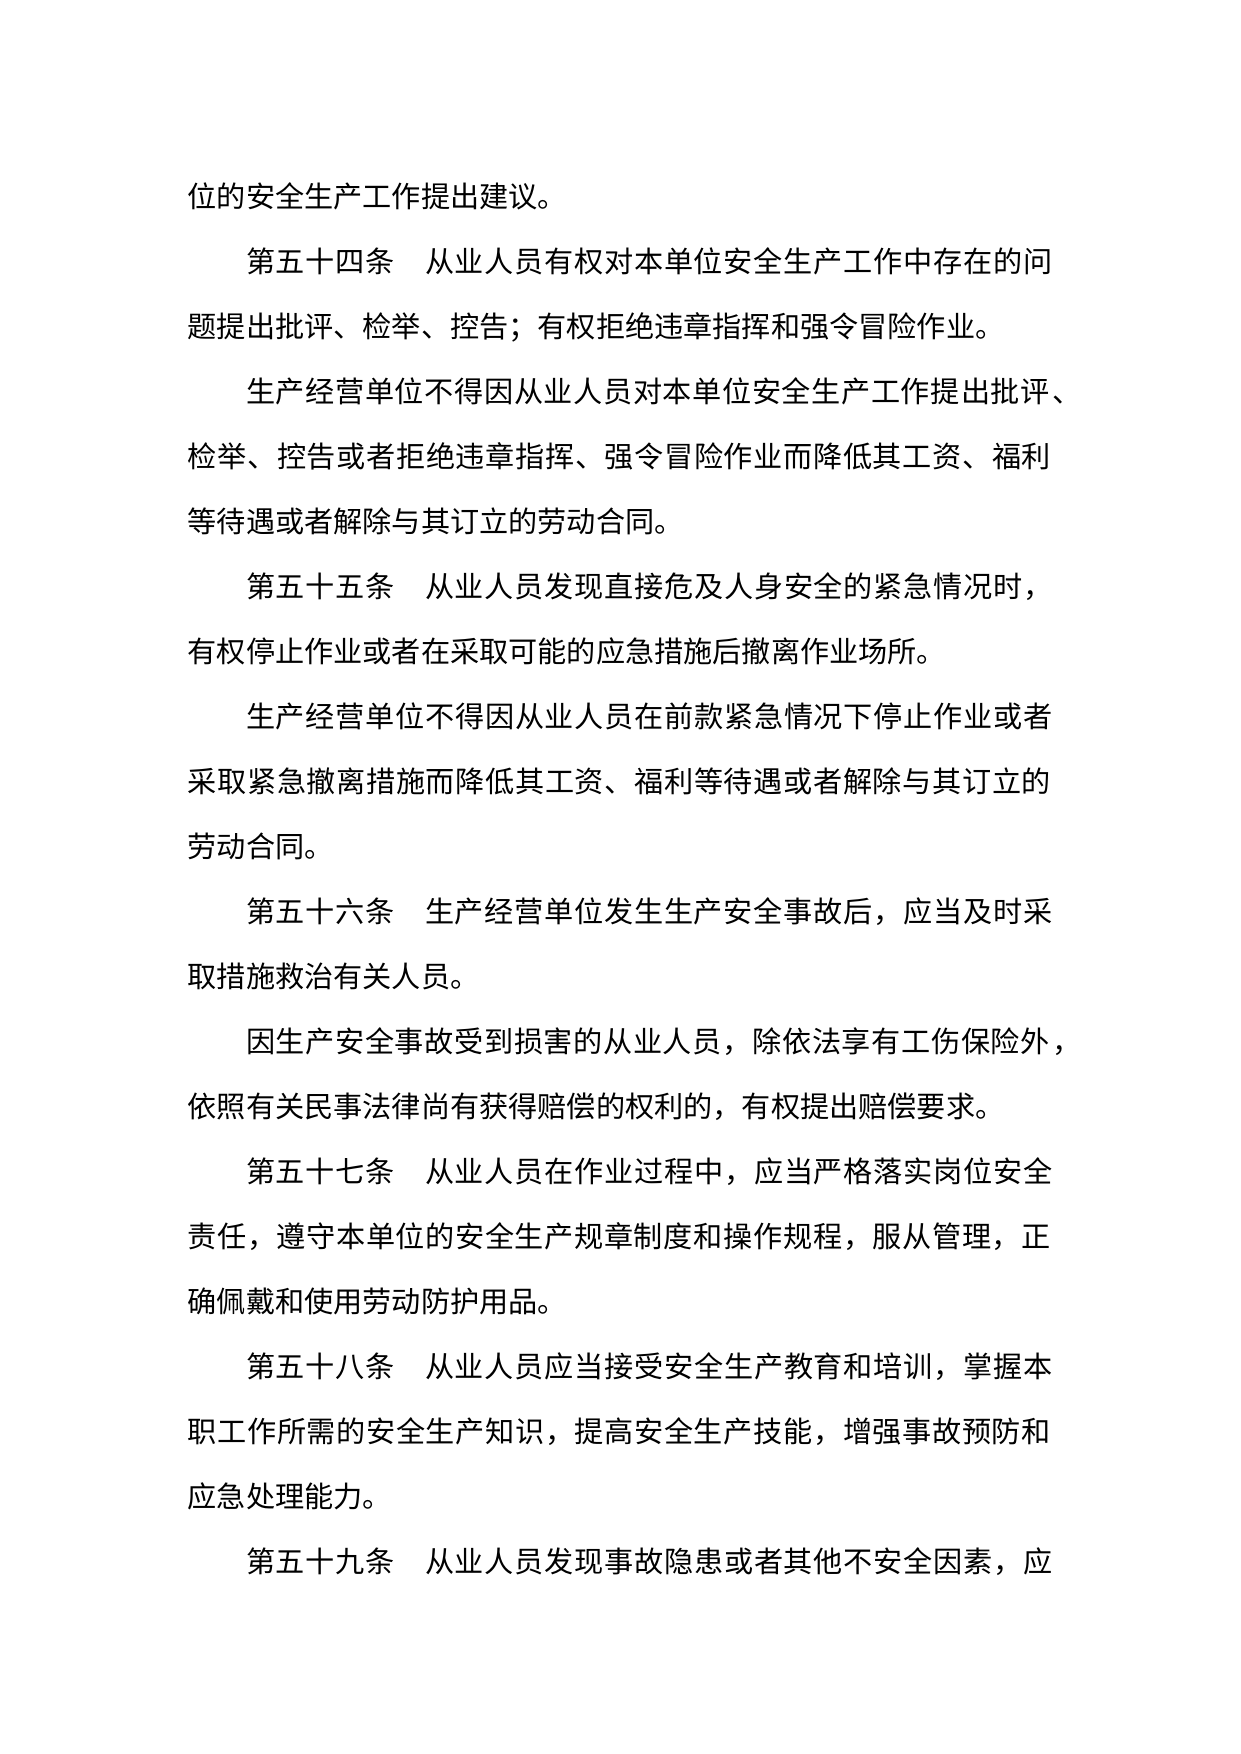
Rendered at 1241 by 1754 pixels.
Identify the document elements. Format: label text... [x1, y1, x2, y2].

text 因生产安全事故受到损害的从业人员，除依法享有工伤保险外，依照有关民事法律尚有获得赔偿的权利的，有权提出赔偿要求。 [187, 1007, 1053, 1137]
text 第五十七条 从业人员在作业过程中，应当严格落实岗位安全责任，遵守本单位的安全生产规章制度和操作规程，服从管理，正确佩戴和使用劳动防护用品。 [187, 1137, 1053, 1332]
text 生产经营单位不得因从业人员对本单位安全生产工作提出批评、检举、控告或者拒绝违章指挥、强令冒险作业而降低其工资、福利等待遇或者解除与其订立的劳动合同。 [187, 357, 1053, 552]
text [187, 162, 1053, 227]
text 第五十六条 生产经营单位发生生产安全事故后，应当及时采取措施救治有关人员。 [187, 877, 1053, 1007]
text 第五十八条 从业人员应当接受安全生产教育和培训，掌握本职工作所需的安全生产知识，提高安全生产技能，增强事故预防和应急处理能力。 [187, 1332, 1053, 1527]
text 第五十五条 从业人员发现直接危及人身安全的紧急情况时，有权停止作业或者在采取可能的应急措施后撤离作业场所。 [187, 552, 1053, 682]
text 第五十四条 从业人员有权对本单位安全生产工作中存在的问题提出批评、检举、控告；有权拒绝违章指挥和强令冒险作业。 [187, 227, 1053, 357]
text 生产经营单位不得因从业人员在前款紧急情况下停止作业或者采取紧急撤离措施而降低其工资、福利等待遇或者解除与其订立的劳动合同。 [187, 682, 1053, 877]
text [187, 1527, 1053, 1592]
